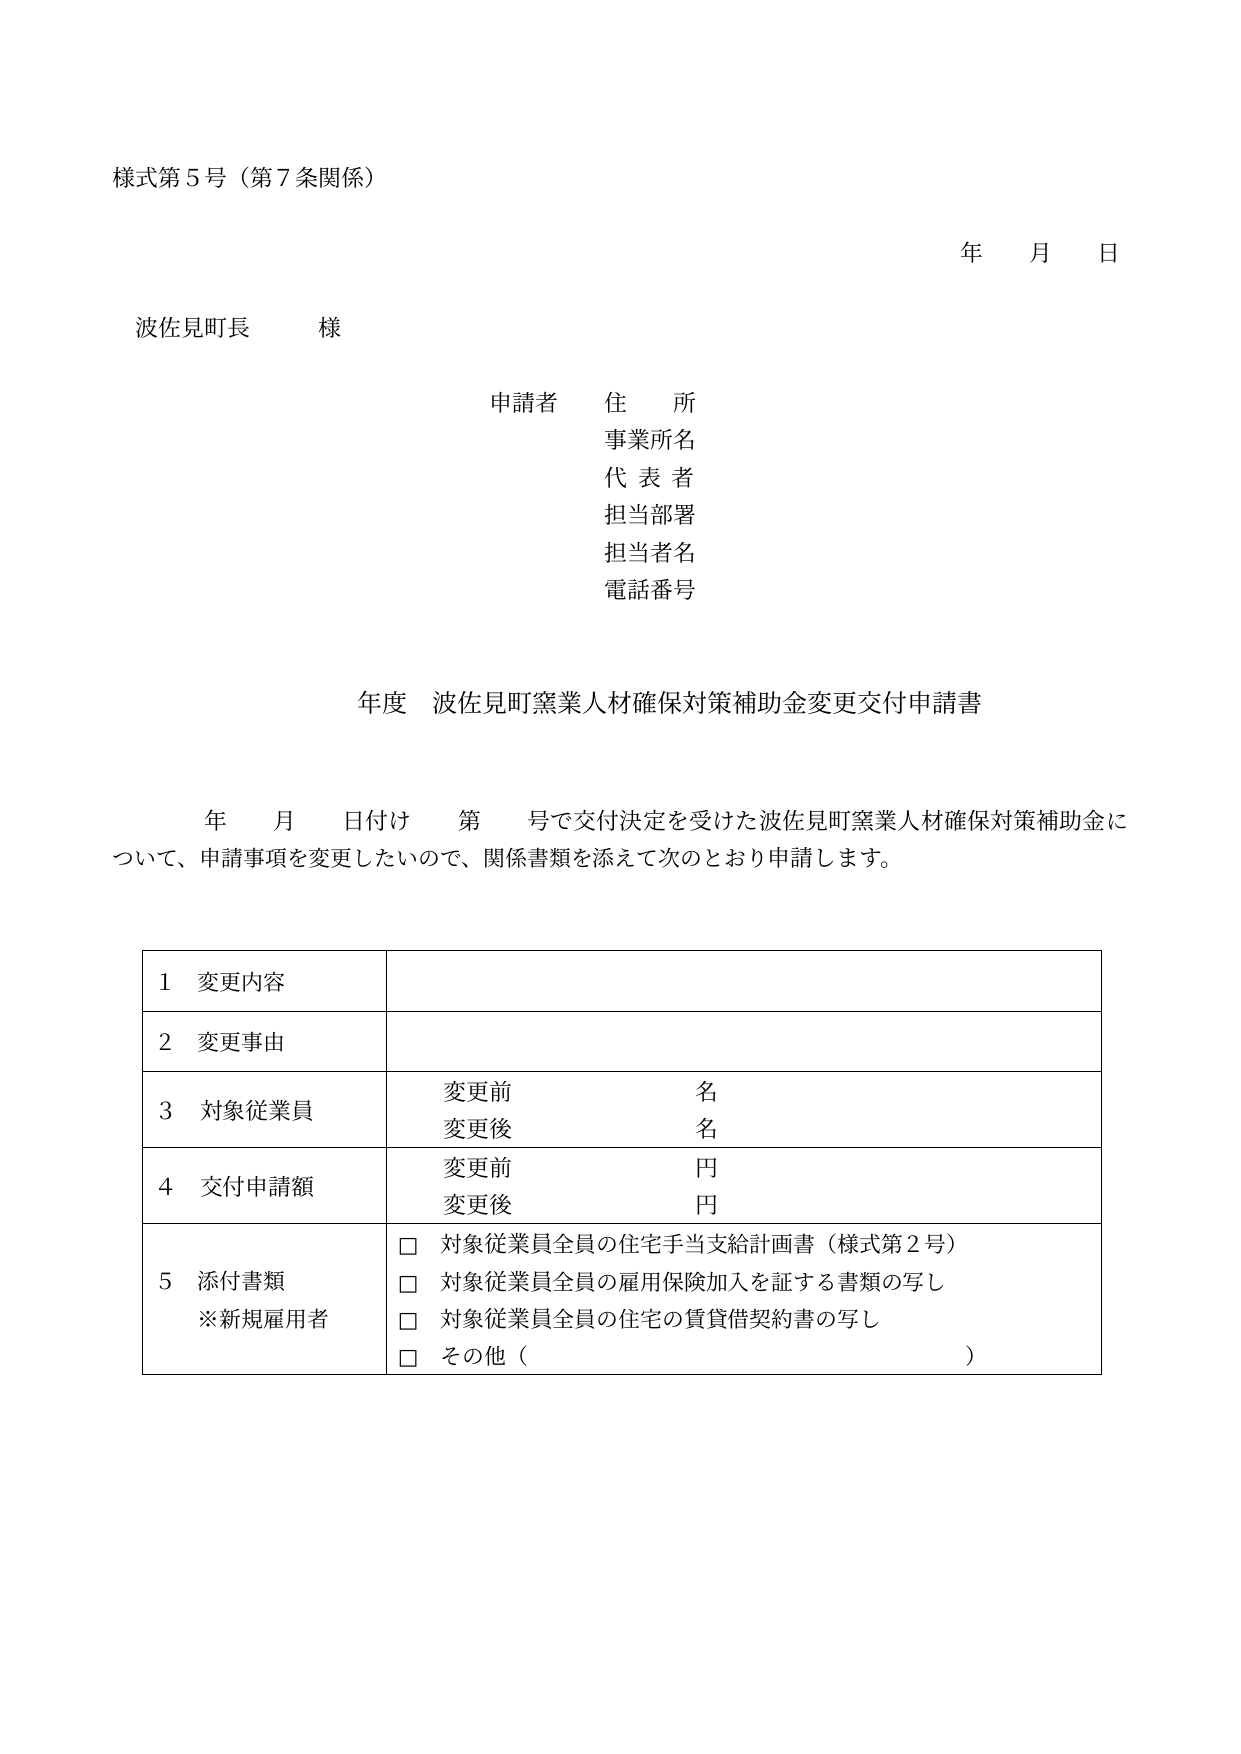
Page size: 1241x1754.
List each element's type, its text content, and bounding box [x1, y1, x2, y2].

text 年度 波佐見町窯業人材確保対策補助金変更交付申請書 [112, 683, 1128, 720]
table_cell 変更前 名 変更後 名 [387, 1072, 1101, 1147]
table_header １ 変更内容 [143, 951, 386, 1011]
text 事業所名 [467, 420, 1128, 458]
table_header [387, 951, 1101, 1011]
text 担当部署 [467, 495, 1128, 533]
table_cell ２ 変更事由 [143, 1012, 386, 1071]
text 電話番号 [467, 570, 1128, 608]
text 年 月 日付け 第 号で交付決定を受けた波佐見町窯業人材確保対策補助金について、申請事項を変更したいので、関係書類を添えて次のとおり申請します。 [112, 800, 1128, 875]
table_cell ５ 添付書類 ※新規雇用者 [143, 1224, 386, 1374]
text 申請者 住 所 [467, 383, 1128, 420]
text 年 月 日 [112, 233, 1128, 270]
table_cell ３ 対象従業員 [143, 1072, 386, 1147]
table_cell ４ 交付申請額 [143, 1148, 386, 1223]
text 様式第５号（第７条関係） [112, 158, 1128, 195]
table_cell 変更前 円 変更後 円 [387, 1148, 1101, 1223]
text 波佐見町長 様 [112, 308, 1128, 345]
text 代 表 者 [467, 458, 1128, 495]
table_cell □ 対象従業員全員の住宅手当支給計画書（様式第２号） □ 対象従業員全員の雇用保険加入を証する書類の写し □ 対象従業員全員の住宅の賃貸借契約書の写し □ その他（ ） [387, 1224, 1101, 1374]
table_cell [387, 1012, 1101, 1071]
text 担当者名 [467, 533, 1128, 570]
